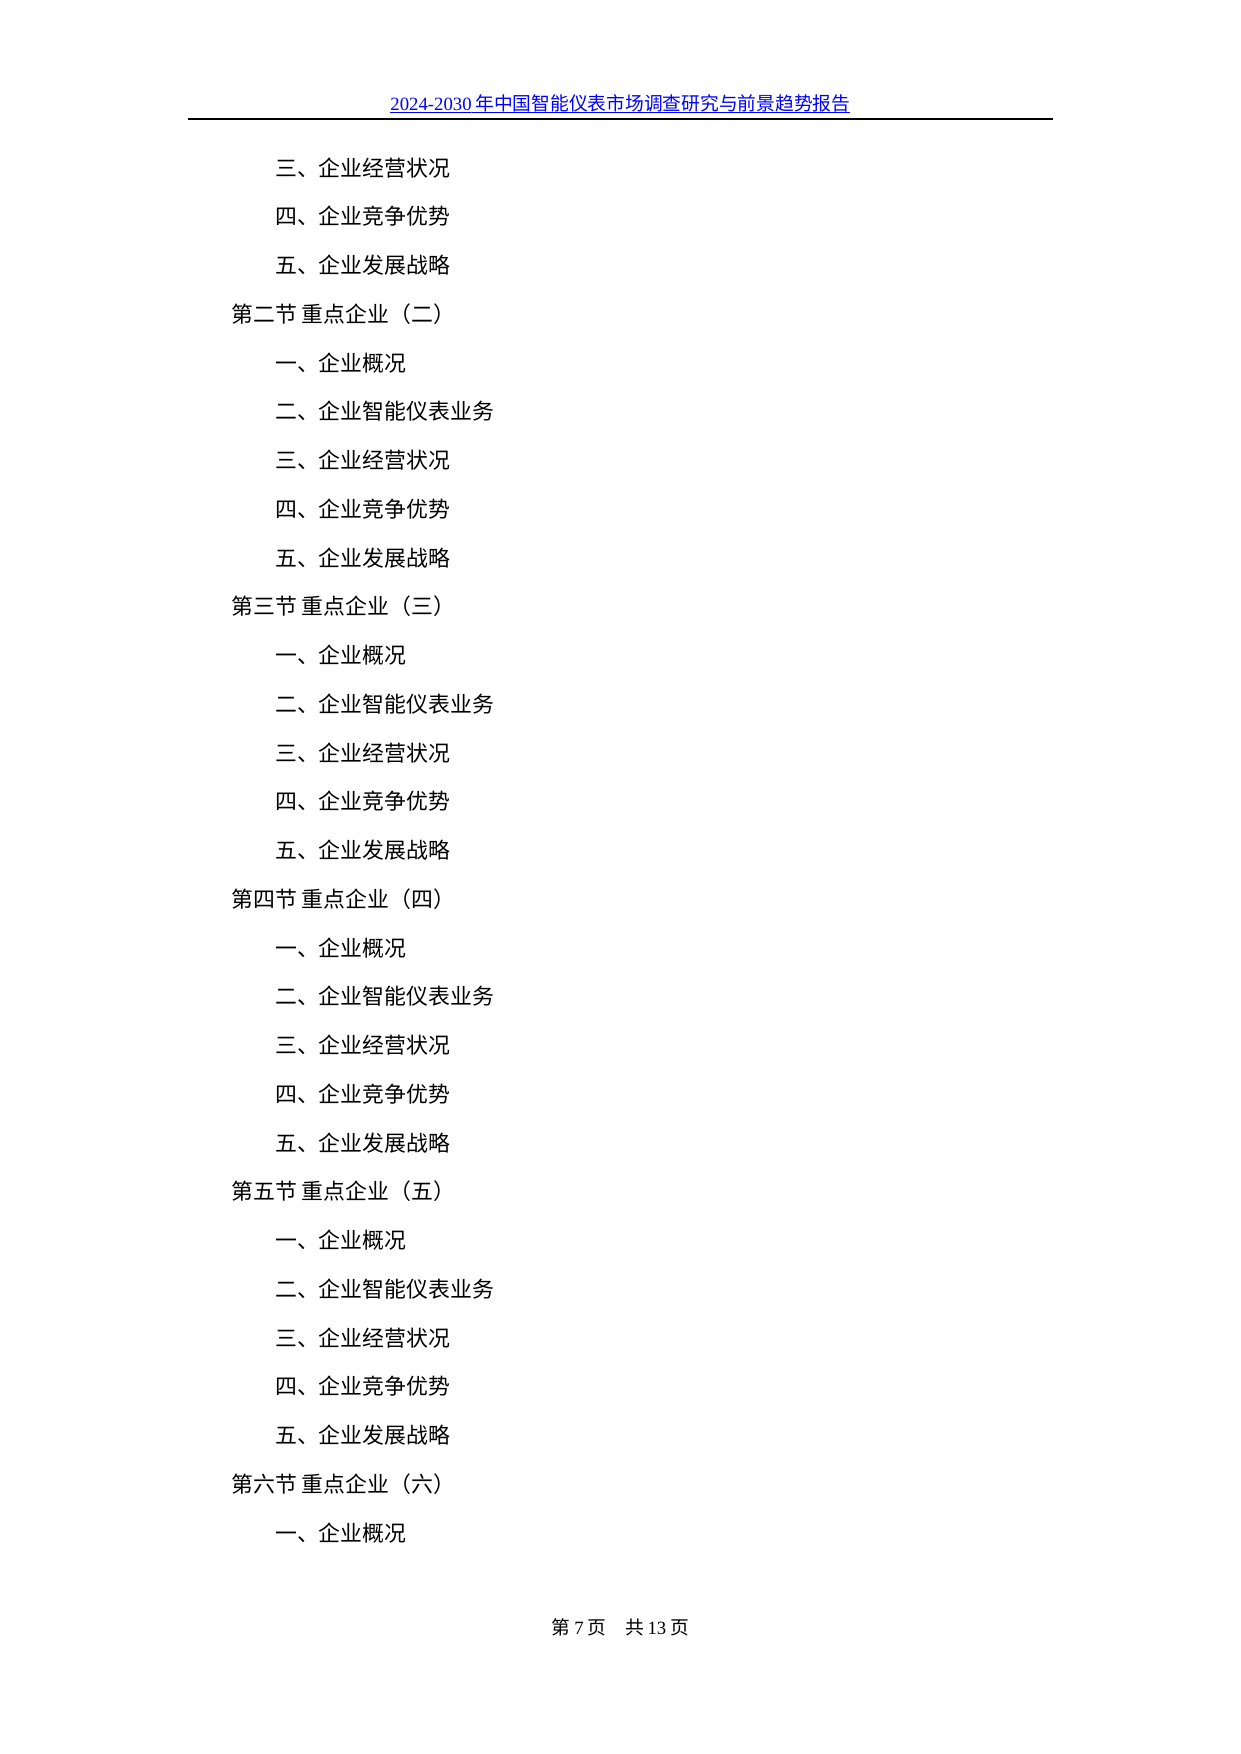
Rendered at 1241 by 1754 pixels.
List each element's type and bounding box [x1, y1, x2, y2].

text [187, 150, 1053, 1548]
